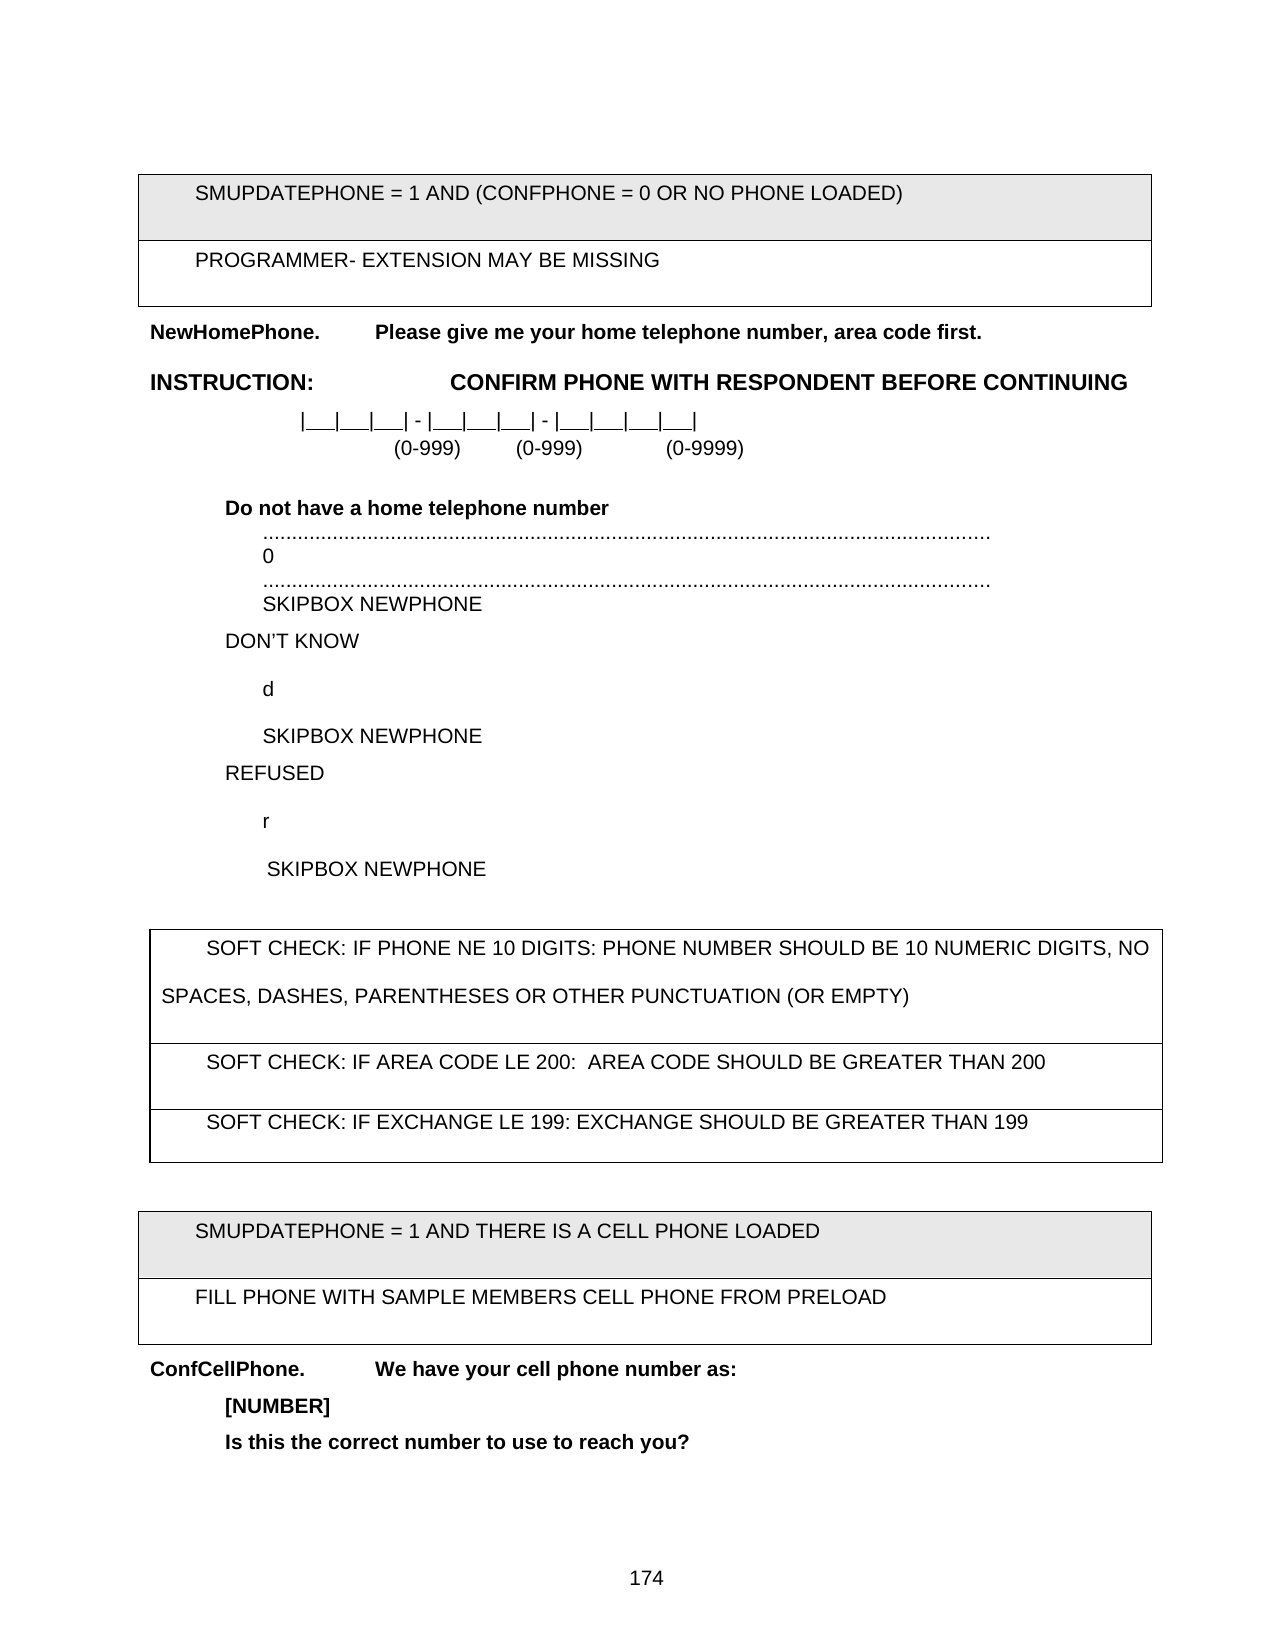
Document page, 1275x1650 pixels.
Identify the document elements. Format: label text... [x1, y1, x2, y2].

text Do not have a home telephone number 0 SKIPBOX NEWPHONE [225, 496, 994, 616]
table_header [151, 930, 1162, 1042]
text (0-999) (0-999) (0-9999) [234, 436, 1162, 460]
text | | | | - | | | | - | | | | | [150, 408, 1162, 432]
text INSTRUCTION: CONFIRM PHONE WITH RESPONDENT BEFORE CONTINUING [150, 369, 1162, 395]
text ConfCellPhone. We have your cell phone number as: [150, 1357, 1219, 1381]
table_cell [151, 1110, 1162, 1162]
text DON’T KNOW d SKIPBOX NEWPHONE [225, 628, 994, 748]
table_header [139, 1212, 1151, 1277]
text [NUMBER] [150, 1393, 1219, 1417]
text Is this the correct number to use to reach you? [150, 1430, 1219, 1454]
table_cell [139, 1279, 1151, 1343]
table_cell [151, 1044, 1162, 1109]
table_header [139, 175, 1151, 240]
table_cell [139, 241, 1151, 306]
text NewHomePhone. Please give me your home telephone number, area code first. [150, 320, 1219, 344]
text REFUSED r SKIPBOX NEWPHONE [225, 761, 994, 881]
